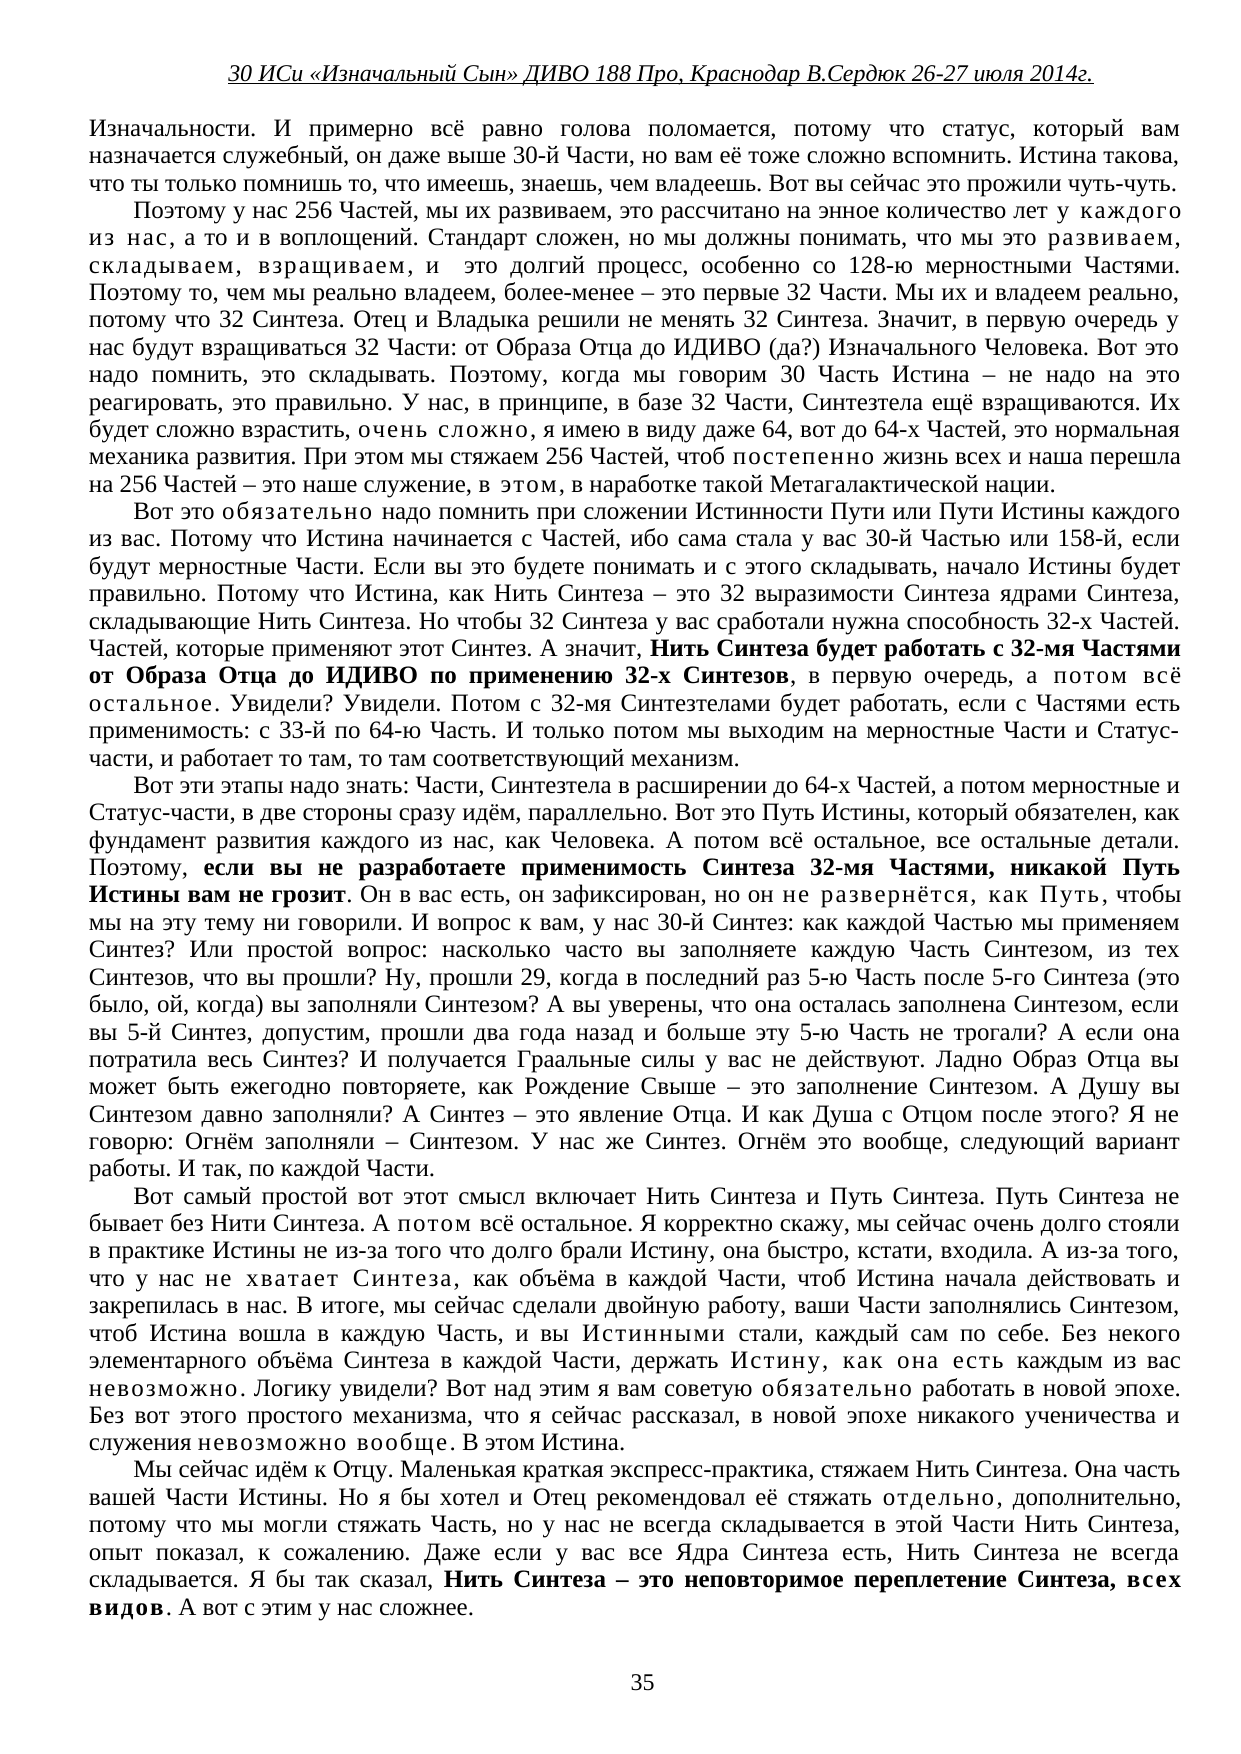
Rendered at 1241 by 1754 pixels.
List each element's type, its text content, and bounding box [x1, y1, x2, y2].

text Мы сейчас идём к Отцу. Маленькая краткая экспресс-практика, стяжаем Нить Синтеза. Она часть вашей Части Истины. Но я бы хотел и Отец рекомендовал её стяжать отдельно, дополнительно, потому что мы могли стяжать Часть, но у нас не всегда складывается в этой Части Нить Синтеза, опыт показал, к сожалению. Даже если у вас все Ядра Синтеза есть, Нить Синтеза не всегда складывается. Я бы так сказал, Нить Синтеза – это неповторимое переплетение Синтеза, всех видов. А вот с этим у нас сложнее. [89, 1456, 1181, 1620]
text Вот самый простой вот этот смысл включает Нить Синтеза и Путь Синтеза. Путь Синтеза не бывает без Нити Синтеза. А потом всё остальное. Я корректно скажу, мы сейчас очень долго стояли в практике Истины не из-за того что долго брали Истину, она быстро, кстати, входила. А из-за того, что у нас не хватает Синтеза, как объёма в каждой Части, чтоб Истина начала действовать и закрепилась в нас. В итоге, мы сейчас сделали двойную работу, ваши Части заполнялись Синтезом, чтоб Истина вошла в каждую Часть, и вы Истинными стали, каждый сам по себе. Без некого элементарного объёма Синтеза в каждой Части, держать Истину, как она есть каждым из вас невозможно. Логику увидели? Вот над этим я вам советую обязательно работать в новой эпохе. Без вот этого простого механизма, что я сейчас рассказал, в новой эпохе никакого ученичества и служения невозможно вообще. В этом Истина. [89, 1182, 1181, 1456]
text Поэтому у нас 256 Частей, мы их развиваем, это рассчитано на энное количество лет у каждого из нас, а то и в воплощений. Стандарт сложен, но мы должны понимать, что мы это развиваем, складываем, взращиваем, и это долгий процесс, особенно со 128-ю мерностными Частями. Поэтому то, чем мы реально владеем, более-менее – это первые 32 Части. Мы их и владеем реально, потому что 32 Синтеза. Отец и Владыка решили не менять 32 Синтеза. Значит, в первую очередь у нас будут взращиваться 32 Части: от Образа Отца до ИДИВО (да?) Изначального Человека. Вот это надо помнить, это складывать. Поэтому, когда мы говорим 30 Часть Истина – не надо на это реагировать, это правильно. У нас, в принципе, в базе 32 Части, Синтезтела ещё взращиваются. Их будет сложно взрастить, очень сложно, я имею в виду даже 64, вот до 64-х Частей, это нормальная механика развития. При этом мы стяжаем 256 Частей, чтоб постепенно жизнь всех и наша перешла на 256 Частей – это наше служение, в этом, в наработке такой Метагалактической нации. [89, 196, 1181, 498]
text Вот это обязательно надо помнить при сложении Истинности Пути или Пути Истины каждого из вас. Потому что Истина начинается с Частей, ибо сама стала у вас 30-й Частью или 158-й, если будут мерностные Части. Если вы это будете понимать и с этого складывать, начало Истины будет правильно. Потому что Истина, как Нить Синтеза – это 32 выразимости Синтеза ядрами Синтеза, складывающие Нить Синтеза. Но чтобы 32 Синтеза у вас сработали нужна способность 32-х Частей. Частей, которые применяют этот Синтез. А значит, Нить Синтеза будет работать с 32-мя Частями от Образа Отца до ИДИВО по применению 32-х Синтезов, в первую очередь, а потом всё остальное. Увидели? Увидели. Потом с 32-мя Синтезтелами будет работать, если с Частями есть применимость: с 33-й по 64-ю Часть. И только потом мы выходим на мерностные Части и Статус-части, и работает то там, то там соответствующий механизм. [89, 498, 1181, 771]
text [89, 114, 1181, 196]
text Вот эти этапы надо знать: Части, Синтезтела в расширении до 64-х Частей, а потом мерностные и Статус-части, в две стороны сразу идём, параллельно. Вот это Путь Истины, который обязателен, как фундамент развития каждого из нас, как Человека. А потом всё остальное, все остальные детали. Поэтому, если вы не разработаете применимость Синтеза 32-мя Частями, никакой Путь Истины вам не грозит. Он в вас есть, он зафиксирован, но он не развернётся, как Путь, чтобы мы на эту тему ни говорили. И вопрос к вам, у нас 30-й Синтез: как каждой Частью мы применяем Синтез? Или простой вопрос: насколько часто вы заполняете каждую Часть Синтезом, из тех Синтезов, что вы прошли? Ну, прошли 29, когда в последний раз 5-ю Часть после 5-го Синтеза (это было, ой, когда) вы заполняли Синтезом? А вы уверены, что она осталась заполнена Синтезом, если вы 5-й Синтез, допустим, прошли два года назад и больше эту 5-ю Часть не трогали? А если она потратила весь Синтез? И получается Граальные силы у вас не действуют. Ладно Образ Отца вы может быть ежегодно повторяете, как Рождение Свыше – это заполнение Синтезом. А Душу вы Синтезом давно заполняли? А Синтез – это явление Отца. И как Душа с Отцом после этого? Я не говорю: Огнём заполняли – Синтезом. У нас же Синтез. Огнём это вообще, следующий вариант работы. И так, по каждой Части. [89, 771, 1181, 1182]
